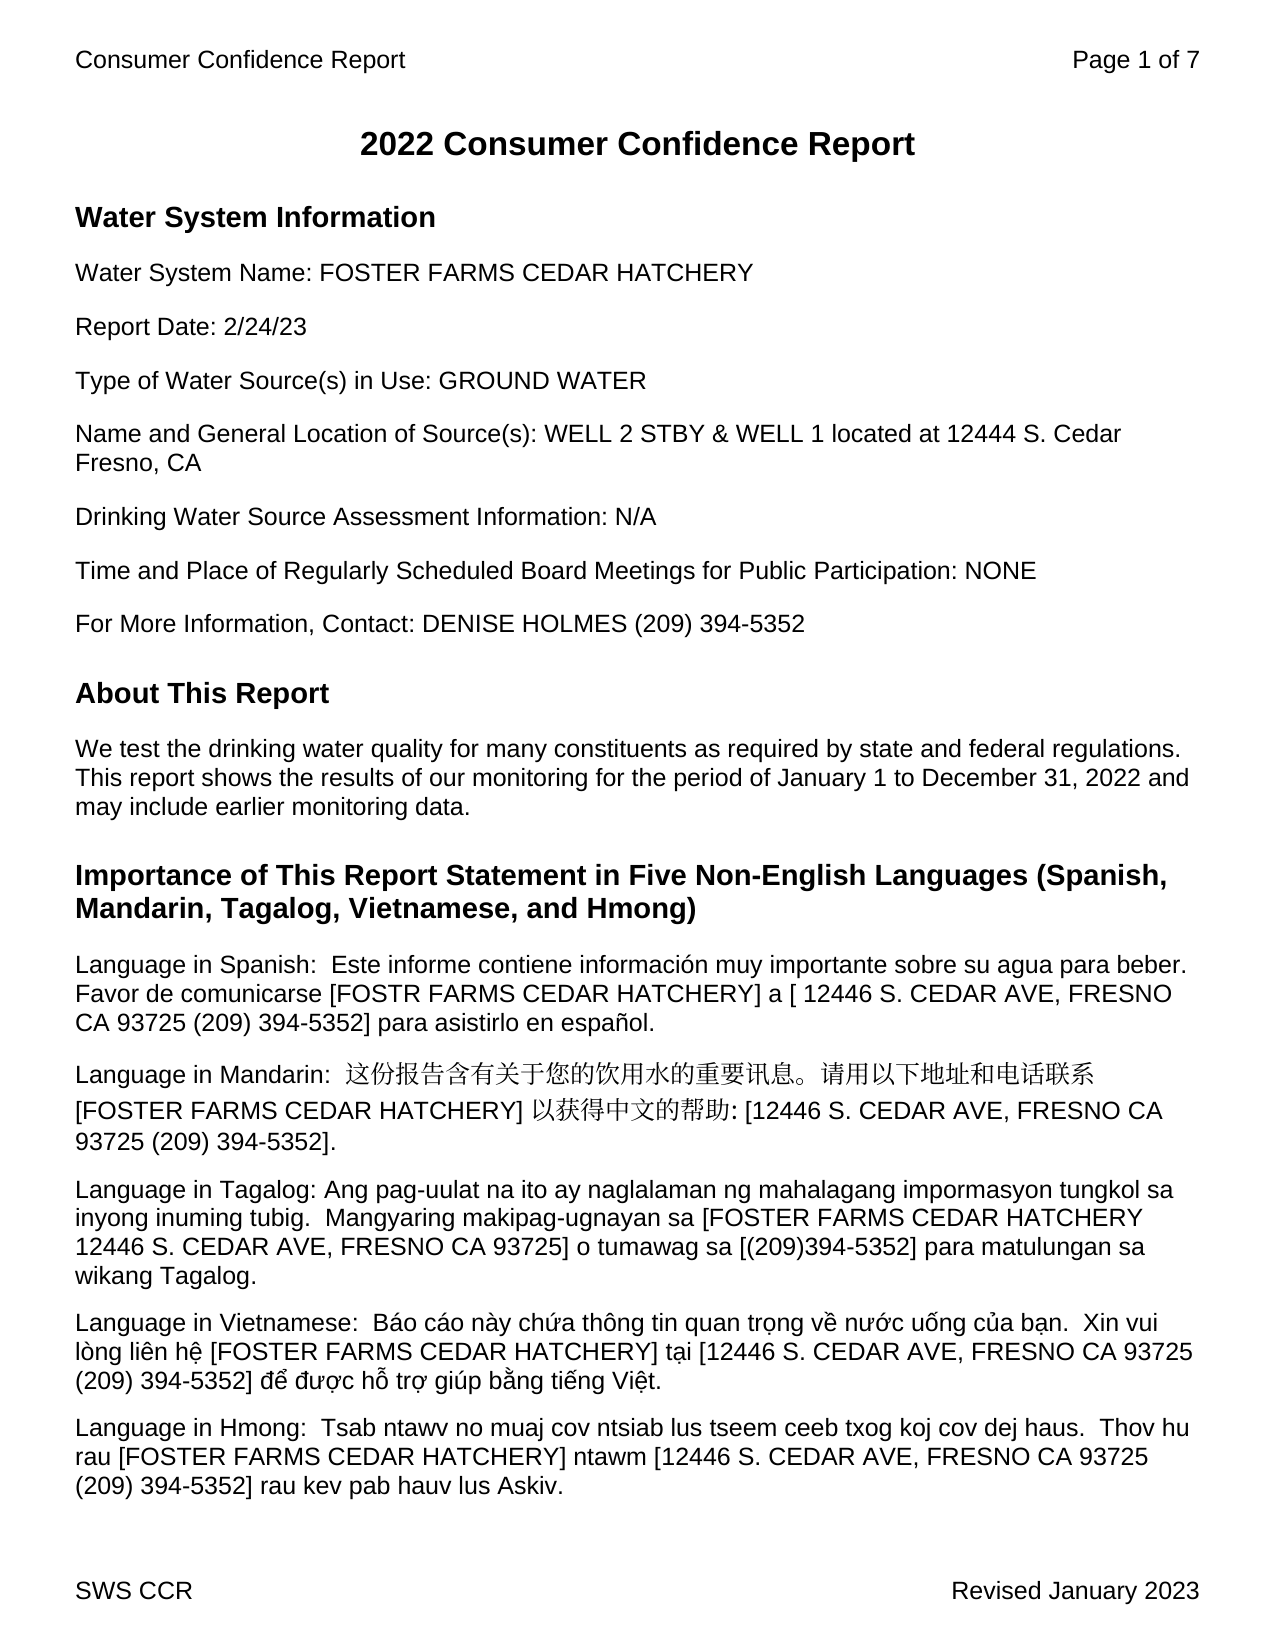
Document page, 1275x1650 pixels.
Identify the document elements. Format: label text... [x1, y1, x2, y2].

text We test the drinking water quality for many constituents as required by state and federal regulations. This report shows the results of our monitoring for the period of January 1 to December 31, 2022 and may include earlier monitoring data. [75, 734, 1200, 821]
text Name and General Location of Source(s): WELL 2 STBY & WELL 1 located at 12444 S. Cedar Fresno, CA [75, 419, 1200, 477]
subtitle Importance of This Report Statement in Five Non-English Languages (Spanish, Mandarin, Tagalog, Vietnamese, and Hmong) [75, 858, 1200, 925]
text For More Information, Contact: DENISE HOLMES (209) 394-5352 [75, 609, 1200, 638]
text Water System Name: FOSTER FARMS CEDAR HATCHERY [75, 258, 1200, 287]
text Language in Mandarin: 这份报告含有关于您的饮用水的重要讯息。请用以下地址和电话联系 [FOSTER FARMS CEDAR HATCHERY] 以获得中文的帮助: [12446 S. CEDAR AVE, FRESNO CA 93725 (209) 394-5352]. [75, 1055, 1200, 1156]
text Language in Tagalog: Ang pag-uulat na ito ay naglalaman ng mahalagang impormasyon tungkol sa inyong inuming tubig. Mangyaring makipag-ugnayan sa [FOSTER FARMS CEDAR HATCHERY 12446 S. CEDAR AVE, FRESNO CA 93725] o tumawag sa [(209)394-5352] para matulungan sa wikang Tagalog. [75, 1174, 1200, 1289]
text Language in Vietnamese: Báo cáo này chứa thông tin quan trọng về nước uống của bạn. Xin vui lòng liên hệ [FOSTER FARMS CEDAR HATCHERY] tại [12446 S. CEDAR AVE, FRESNO CA 93725 (209) 394-5352] để được hỗ trợ giúp bằng tiếng Việt. [75, 1308, 1200, 1394]
subtitle Water System Information [75, 200, 1200, 233]
text Time and Place of Regularly Scheduled Board Meetings for Public Participation: NONE [75, 556, 1200, 584]
text Type of Water Source(s) in Use: GROUND WATER [75, 366, 1200, 394]
text Language in Spanish: Este informe contiene información muy importante sobre su agua para beber. Favor de comunicarse [FOSTR FARMS CEDAR HATCHERY] a [ 12446 S. CEDAR AVE, FRESNO CA 93725 (209) 394-5352] para asistirlo en español. [75, 950, 1200, 1036]
text Language in Hmong: Tsab ntawv no muaj cov ntsiab lus tseem ceeb txog koj cov dej haus. Thov hu rau [FOSTER FARMS CEDAR HATCHERY] ntawm [12446 S. CEDAR AVE, FRESNO CA 93725 (209) 394-5352] rau kev pab hauv lus Askiv. [75, 1413, 1200, 1499]
text Report Date: 2/24/23 [75, 312, 1200, 341]
subtitle 2022 Consumer Confidence Report [75, 124, 1200, 162]
subtitle About This Report [75, 676, 1200, 709]
text Drinking Water Source Assessment Information: N/A [75, 502, 1200, 531]
